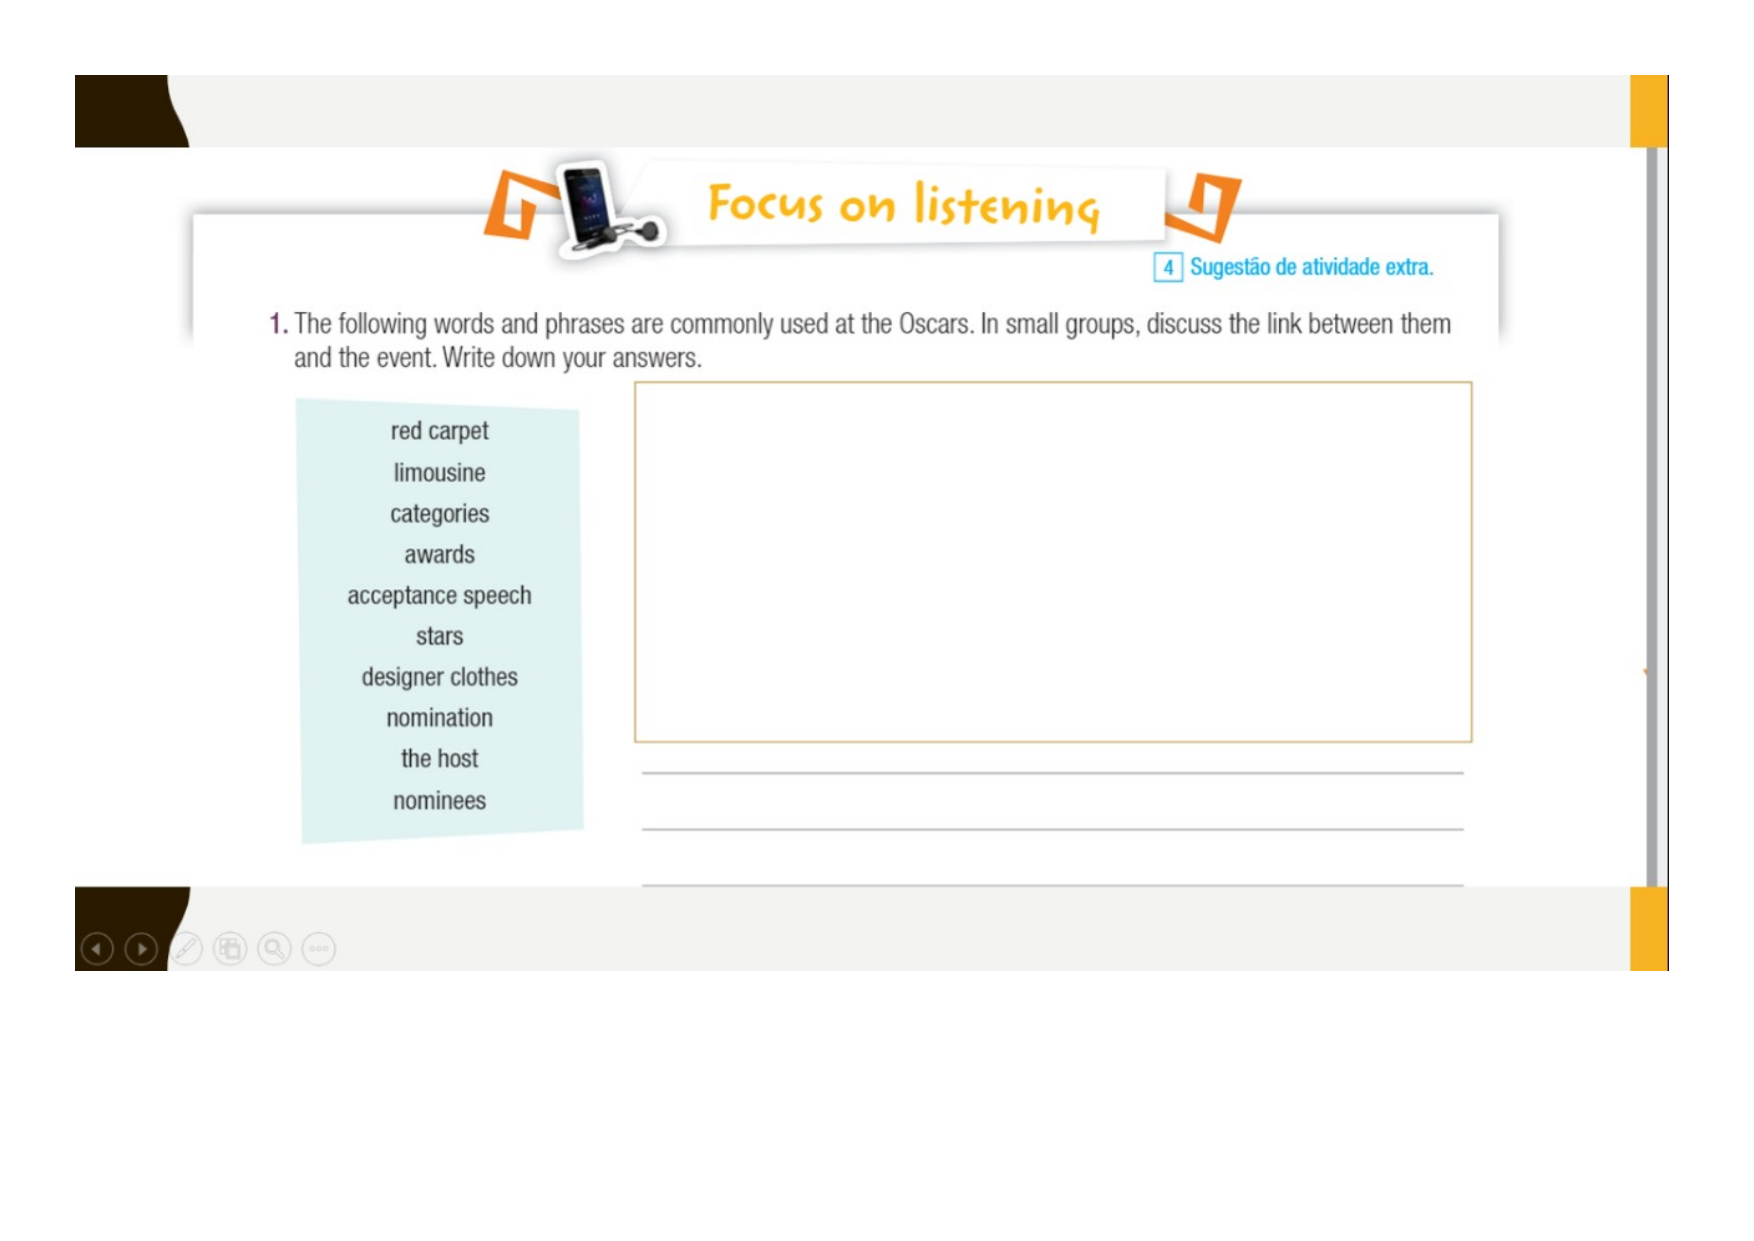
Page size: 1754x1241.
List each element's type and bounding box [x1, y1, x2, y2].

picture [75, 75, 1669, 971]
